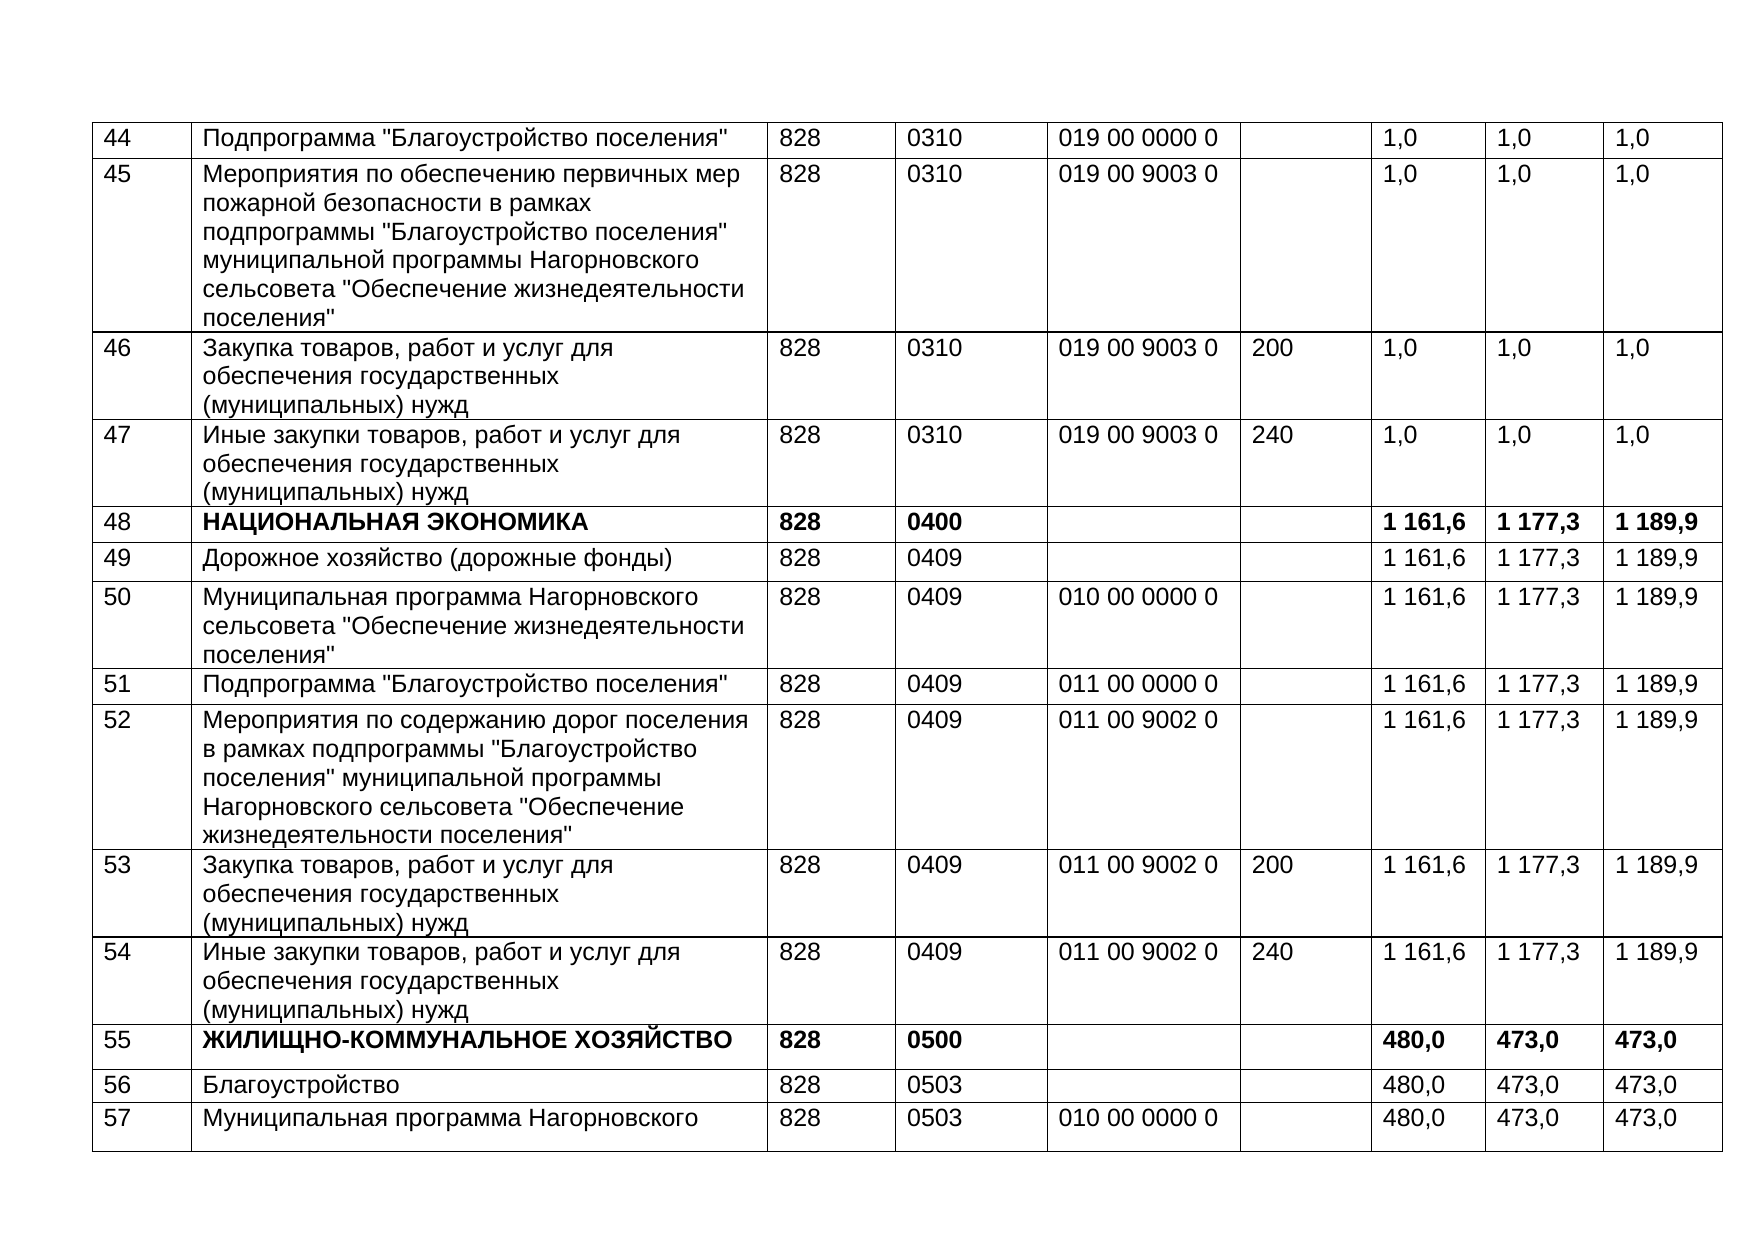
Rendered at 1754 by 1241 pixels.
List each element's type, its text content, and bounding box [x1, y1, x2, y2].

table_cell Мероприятия по содержанию дорог поселения в рамках подпрограммы "Благоустройство поселения" муниципальной программы Нагорновского сельсовета "Обеспечение жизнедеятельности поселения" [192, 705, 767, 849]
table_cell 473,0 [1486, 1070, 1603, 1102]
table_cell 480,0 [1372, 1103, 1485, 1151]
table_cell 1 189,9 [1604, 850, 1722, 936]
table_cell 828 [768, 420, 895, 506]
table_cell 1 177,3 [1486, 705, 1603, 849]
table_cell 54 [93, 938, 191, 1024]
table_cell 52 [93, 705, 191, 849]
table_cell Подпрограмма "Благоустройство поселения" [192, 669, 767, 704]
table_cell 0310 [896, 123, 1047, 158]
table_cell [1241, 1070, 1371, 1102]
table_cell 1 161,6 [1372, 705, 1485, 849]
table_cell 019 00 9003 0 [1048, 333, 1240, 419]
table_cell 53 [93, 850, 191, 936]
table_cell 473,0 [1604, 1070, 1722, 1102]
table_cell 019 00 0000 0 [1048, 123, 1240, 158]
table_cell 1,0 [1604, 123, 1722, 158]
table_cell 1 161,6 [1372, 543, 1485, 581]
table_cell 0409 [896, 669, 1047, 704]
table_cell 473,0 [1486, 1025, 1603, 1069]
table_cell 011 00 9002 0 [1048, 850, 1240, 936]
table_cell Закупка товаров, работ и услуг для обеспечения государственных (муниципальных) нужд [192, 850, 767, 936]
table_cell 1 189,9 [1604, 938, 1722, 1024]
table_cell 0503 [896, 1103, 1047, 1151]
table_cell 480,0 [1372, 1070, 1485, 1102]
table_cell [1241, 543, 1371, 581]
table_cell 828 [768, 582, 895, 668]
table_cell 473,0 [1486, 1103, 1603, 1151]
table_cell 480,0 [1372, 1025, 1485, 1069]
table_cell [1241, 123, 1371, 158]
table_cell 0400 [896, 507, 1047, 542]
table_cell 010 00 0000 0 [1048, 582, 1240, 668]
table_cell 51 [93, 669, 191, 704]
table_cell 1 189,9 [1604, 669, 1722, 704]
table_cell 200 [1241, 333, 1371, 419]
table_cell 1 189,9 [1604, 543, 1722, 581]
table_cell 1,0 [1372, 420, 1485, 506]
table_cell 1,0 [1486, 420, 1603, 506]
table_cell 828 [768, 938, 895, 1024]
table_cell [1241, 705, 1371, 849]
table_cell 1 161,6 [1372, 582, 1485, 668]
table_cell 828 [768, 1103, 895, 1151]
table_cell 1 161,6 [1372, 507, 1485, 542]
table_cell 473,0 [1604, 1103, 1722, 1151]
table_cell 828 [768, 1070, 895, 1102]
table_cell 200 [1241, 850, 1371, 936]
table_cell [1241, 1103, 1371, 1151]
table_cell Благоустройство [192, 1070, 767, 1102]
table_cell 50 [93, 582, 191, 668]
table_cell 1 189,9 [1604, 507, 1722, 542]
table_cell 1,0 [1604, 333, 1722, 419]
table_cell 1 189,9 [1604, 582, 1722, 668]
table_cell 0409 [896, 705, 1047, 849]
table_cell 1 177,3 [1486, 850, 1603, 936]
table_cell Иные закупки товаров, работ и услуг для обеспечения государственных (муниципальных) нужд [192, 420, 767, 506]
table_cell 1,0 [1486, 333, 1603, 419]
table_cell 1 189,9 [1604, 705, 1722, 849]
table_cell 1,0 [1486, 159, 1603, 331]
table_cell 0409 [896, 543, 1047, 581]
table_cell 011 00 0000 0 [1048, 669, 1240, 704]
table_cell 828 [768, 669, 895, 704]
table_cell 019 00 9003 0 [1048, 420, 1240, 506]
table_cell 828 [768, 1025, 895, 1069]
table_cell [1241, 669, 1371, 704]
table_cell Дорожное хозяйство (дорожные фонды) [192, 543, 767, 581]
table_cell 1 177,3 [1486, 543, 1603, 581]
table_cell [1241, 159, 1371, 331]
table_cell 828 [768, 123, 895, 158]
table_cell 828 [768, 705, 895, 849]
table_cell Муниципальная программа Нагорновского сельсовета "Обеспечение жизнедеятельности поселения" [192, 582, 767, 668]
table_cell 47 [93, 420, 191, 506]
table_cell 57 [93, 1103, 191, 1151]
table_cell 1,0 [1372, 159, 1485, 331]
table_cell 56 [93, 1070, 191, 1102]
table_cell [192, 1103, 767, 1151]
table_cell 1,0 [1604, 159, 1722, 331]
table_cell 240 [1241, 938, 1371, 1024]
table_cell Иные закупки товаров, работ и услуг для обеспечения государственных (муниципальных) нужд [192, 938, 767, 1024]
table_cell 010 00 0000 0 [1048, 1103, 1240, 1151]
table_cell 019 00 9003 0 [1048, 159, 1240, 331]
table_cell Подпрограмма "Благоустройство поселения" [192, 123, 767, 158]
table_cell 1 177,3 [1486, 669, 1603, 704]
table_cell 55 [93, 1025, 191, 1069]
table_cell 828 [768, 159, 895, 331]
table_cell 45 [93, 159, 191, 331]
table_cell [1048, 1070, 1240, 1102]
table_cell 1,0 [1372, 123, 1485, 158]
table_cell Закупка товаров, работ и услуг для обеспечения государственных (муниципальных) нужд [192, 333, 767, 419]
table_cell Мероприятия по обеспечению первичных мер пожарной безопасности в рамках подпрограммы "Благоустройство поселения" муниципальной программы Нагорновского сельсовета "Обеспечение жизнедеятельности поселения" [192, 159, 767, 331]
table_cell 0409 [896, 582, 1047, 668]
table_cell ЖИЛИЩНО-КОММУНАЛЬНОЕ ХОЗЯЙСТВО [192, 1025, 767, 1069]
table_cell 1,0 [1486, 123, 1603, 158]
table_cell 828 [768, 850, 895, 936]
table_cell 0310 [896, 420, 1047, 506]
table_cell 828 [768, 543, 895, 581]
table_cell 0310 [896, 159, 1047, 331]
table_cell 011 00 9002 0 [1048, 705, 1240, 849]
table_cell 44 [93, 123, 191, 158]
table_cell 46 [93, 333, 191, 419]
table_cell [1241, 1025, 1371, 1069]
table_cell 1 177,3 [1486, 507, 1603, 542]
table_cell 828 [768, 507, 895, 542]
table_cell 011 00 9002 0 [1048, 938, 1240, 1024]
table_cell [1241, 507, 1371, 542]
table_cell 1 161,6 [1372, 850, 1485, 936]
table_cell 0500 [896, 1025, 1047, 1069]
table_cell 1,0 [1604, 420, 1722, 506]
table_cell 49 [93, 543, 191, 581]
table_cell 0409 [896, 938, 1047, 1024]
table_cell 0503 [896, 1070, 1047, 1102]
table_cell 1 161,6 [1372, 938, 1485, 1024]
table_cell [1048, 1025, 1240, 1069]
table_cell 473,0 [1604, 1025, 1722, 1069]
table_cell 0409 [896, 850, 1047, 936]
table_cell 0310 [896, 333, 1047, 419]
table_cell [1048, 543, 1240, 581]
table_cell 1 177,3 [1486, 938, 1603, 1024]
table_cell [1048, 507, 1240, 542]
table_cell 1 161,6 [1372, 669, 1485, 704]
table_cell НАЦИОНАЛЬНАЯ ЭКОНОМИКА [192, 507, 767, 542]
table_cell 240 [1241, 420, 1371, 506]
table_cell 828 [768, 333, 895, 419]
table_cell 1,0 [1372, 333, 1485, 419]
table_cell [1241, 582, 1371, 668]
table_cell 48 [93, 507, 191, 542]
table_cell 1 177,3 [1486, 582, 1603, 668]
